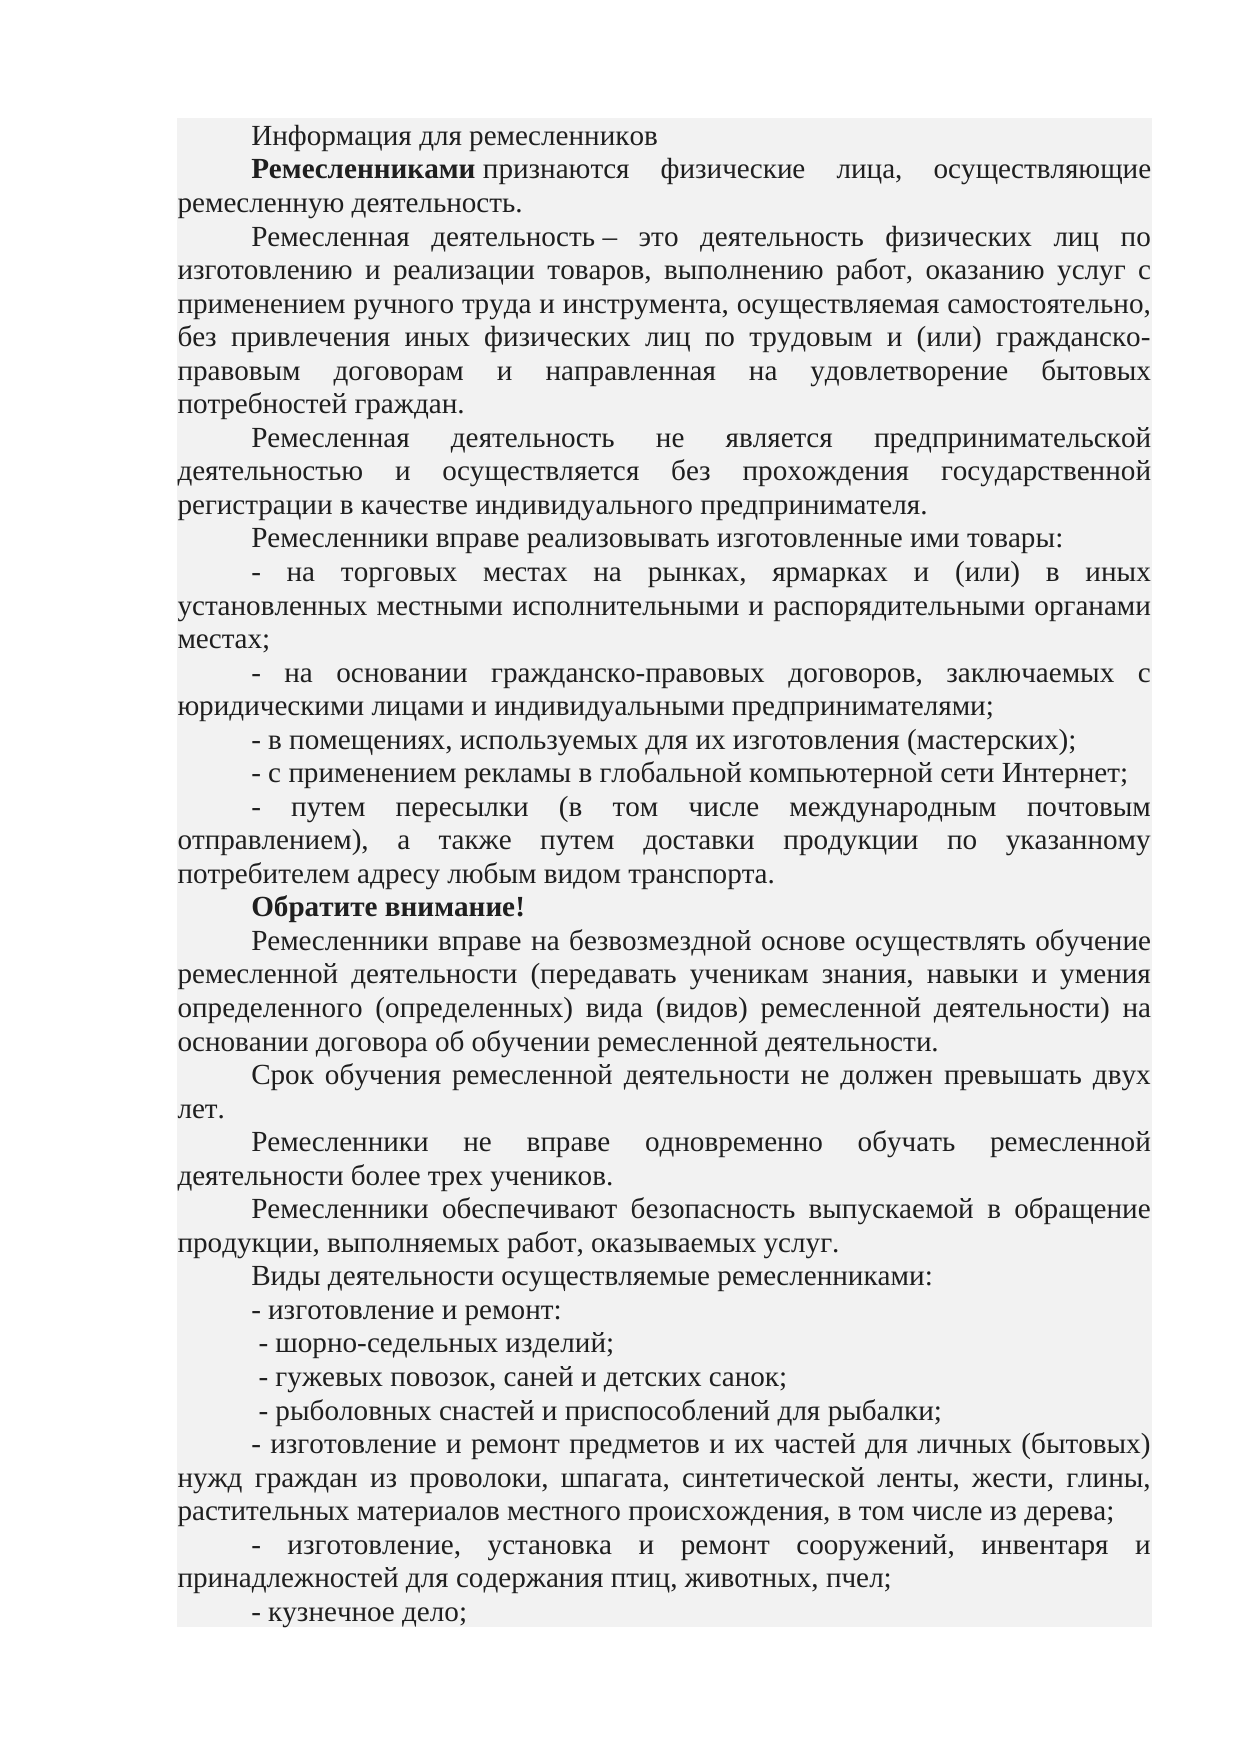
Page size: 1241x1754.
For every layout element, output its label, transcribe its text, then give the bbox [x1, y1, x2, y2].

text Ремесленниками признаются физические лица, осуществляющие ремесленную деятельность. [177, 152, 1152, 219]
text Ремесленники вправе на безвозмездной основе осуществлять обучение ремесленной деятельности (передавать ученикам знания, навыки и умения определенного (определенных) вида (видов) ремесленной деятельности) на основании договора об обучении ремесленной деятельности. [177, 923, 1152, 1057]
text Ремесленная деятельность – это деятельность физических лиц по изготовлению и реализации товаров, выполнению работ, оказанию услуг с применением ручного труда и инструмента, осуществляемая самостоятельно, без привлечения иных физических лиц по трудовым и (или) гражданско-правовым договорам и направленная на удовлетворение бытовых потребностей граждан. [177, 219, 1152, 420]
text - в помещениях, используемых для их изготовления (мастерских); [177, 722, 1152, 755]
text - на торговых местах на рынках, ярмарках и (или) в иных установленных местными исполнительными и распорядительными органами местах; [177, 554, 1152, 655]
text Обратите внимание! [177, 889, 1152, 923]
text Виды деятельности осуществляемые ремесленниками: [177, 1258, 1152, 1292]
text - шорно-седельных изделий; [177, 1326, 1152, 1359]
text - изготовление, установка и ремонт сооружений, инвентаря и принадлежностей для содержания птиц, животных, пчел; [177, 1527, 1152, 1594]
text Ремесленники не вправе одновременно обучать ремесленной деятельности более трех учеников. [177, 1124, 1152, 1191]
text Ремесленники обеспечивают безопасность выпускаемой в обращение продукции, выполняемых работ, оказываемых услуг. [177, 1191, 1152, 1258]
text Срок обучения ремесленной деятельности не должен превышать двух лет. [177, 1057, 1152, 1124]
text - изготовление и ремонт: [177, 1292, 1152, 1326]
text - с применением рекламы в глобальной компьютерной сети Интернет; [177, 755, 1152, 789]
text - гужевых повозок, саней и детских санок; [177, 1359, 1152, 1393]
text - рыболовных снастей и приспособлений для рыбалки; [177, 1393, 1152, 1426]
text Ремесленники вправе реализовывать изготовленные ими товары: [177, 521, 1152, 554]
text Ремесленная деятельность не является предпринимательской деятельностью и осуществляется без прохождения государственной регистрации в качестве индивидуального предпринимателя. [177, 420, 1152, 521]
text - на основании гражданско-правовых договоров, заключаемых с юридическими лицами и индивидуальными предпринимателями; [177, 655, 1152, 722]
text - кузнечное дело; [177, 1594, 1152, 1627]
text - изготовление и ремонт предметов и их частей для личных (бытовых) нужд граждан из проволоки, шпагата, синтетической ленты, жести, глины, растительных материалов местного происхождения, в том числе из дерева; [177, 1426, 1152, 1527]
text Информация для ремесленников [177, 118, 1152, 152]
text - путем пересылки (в том числе международным почтовым отправлением), а также путем доставки продукции по указанному потребителем адресу любым видом транспорта. [177, 789, 1152, 889]
